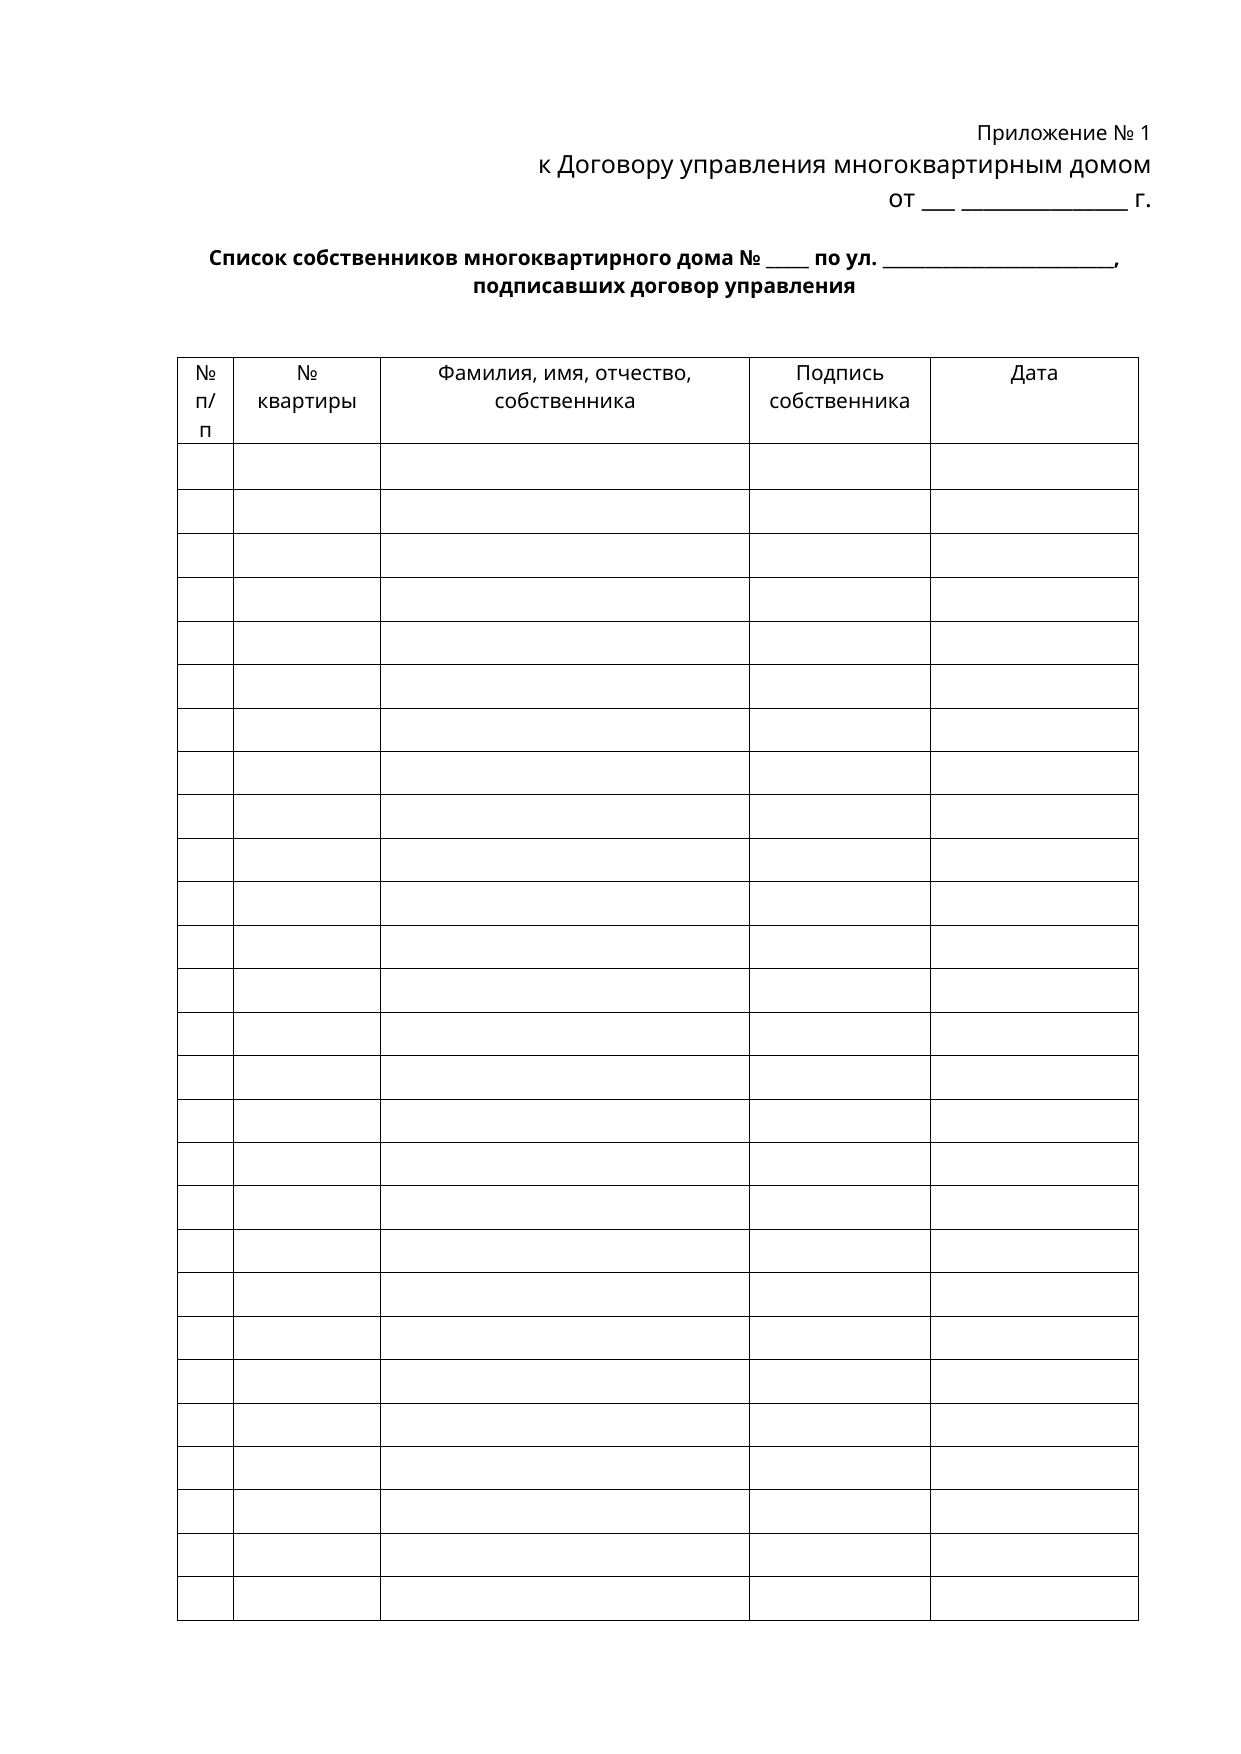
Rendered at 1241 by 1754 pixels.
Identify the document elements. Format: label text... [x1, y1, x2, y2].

table_header Дата [931, 358, 1138, 443]
table_cell [178, 969, 233, 1012]
table_cell [234, 1360, 380, 1402]
table_cell [178, 534, 233, 577]
table_cell [381, 926, 749, 968]
table_cell [178, 1534, 233, 1576]
table_cell [931, 709, 1138, 751]
table_cell [234, 795, 380, 838]
table_cell [234, 534, 380, 577]
table_cell [750, 490, 930, 533]
table_cell [931, 1143, 1138, 1185]
table_cell [234, 1534, 380, 1576]
table_header Фамилия, имя, отчество, собственника [381, 358, 749, 443]
table_cell [381, 1056, 749, 1098]
table_cell [931, 1273, 1138, 1316]
table_cell [381, 1534, 749, 1576]
table_cell [750, 839, 930, 881]
table_cell [381, 490, 749, 533]
table_cell [750, 1404, 930, 1446]
text к Договору управления многоквартирным домом [177, 147, 1152, 181]
table_cell [381, 1490, 749, 1533]
table_cell [234, 1056, 380, 1098]
table_cell [381, 752, 749, 794]
table_cell [381, 1273, 749, 1316]
table_cell [750, 1360, 930, 1402]
text Список собственников многоквартирного дома № _____ по ул. ___________________________, [177, 243, 1152, 272]
table_cell [381, 969, 749, 1012]
table_cell [234, 882, 380, 925]
table_cell [931, 665, 1138, 707]
table_cell [381, 1186, 749, 1229]
table_cell [234, 1447, 380, 1489]
table_cell [178, 709, 233, 751]
table_header № п/п [178, 358, 233, 443]
table_cell [931, 444, 1138, 489]
table_cell [750, 969, 930, 1012]
table_cell [750, 1186, 930, 1229]
table_cell [381, 1317, 749, 1359]
table_cell [381, 1230, 749, 1272]
table_cell [931, 1230, 1138, 1272]
table_cell [381, 1577, 749, 1620]
table_cell [178, 1013, 233, 1055]
table_header № квартиры [234, 358, 380, 443]
table_cell [178, 795, 233, 838]
table_cell [931, 1056, 1138, 1098]
table_cell [750, 1100, 930, 1142]
table_cell [178, 839, 233, 881]
table_cell [931, 839, 1138, 881]
table_cell [234, 622, 380, 664]
table_cell [178, 1273, 233, 1316]
table_cell [178, 665, 233, 707]
table_cell [931, 490, 1138, 533]
table_cell [750, 1013, 930, 1055]
table_cell [381, 1404, 749, 1446]
table_cell [750, 1056, 930, 1098]
table_cell [381, 1360, 749, 1402]
table_cell [750, 1577, 930, 1620]
table_cell [178, 1230, 233, 1272]
table_cell [381, 1447, 749, 1489]
table_cell [178, 578, 233, 621]
text от ___ _______________ г. [177, 181, 1152, 215]
table_cell [178, 882, 233, 925]
table_cell [234, 578, 380, 621]
table_cell [234, 1013, 380, 1055]
text Приложение № 1 [177, 118, 1152, 147]
table_cell [381, 795, 749, 838]
table_cell [178, 622, 233, 664]
table_header Подпись собственника [750, 358, 930, 443]
table_cell [931, 1186, 1138, 1229]
table_cell [178, 1186, 233, 1229]
table_cell [381, 444, 749, 489]
table_cell [234, 665, 380, 707]
table_cell [750, 926, 930, 968]
table_cell [381, 665, 749, 707]
table_cell [750, 622, 930, 664]
table_cell [178, 1447, 233, 1489]
table_cell [234, 1317, 380, 1359]
table_cell [178, 1317, 233, 1359]
table_cell [234, 926, 380, 968]
table_cell [234, 490, 380, 533]
table_cell [381, 534, 749, 577]
table_cell [931, 1490, 1138, 1533]
table_cell [381, 839, 749, 881]
table_cell [931, 926, 1138, 968]
table_cell [234, 1273, 380, 1316]
table_cell [750, 1143, 930, 1185]
table_cell [750, 709, 930, 751]
table_cell [381, 709, 749, 751]
table_cell [178, 1360, 233, 1402]
table_cell [750, 1317, 930, 1359]
table_cell [381, 1013, 749, 1055]
table_cell [234, 444, 380, 489]
table_cell [178, 1143, 233, 1185]
table_cell [178, 444, 233, 489]
table_cell [234, 839, 380, 881]
table_cell [931, 578, 1138, 621]
table_cell [381, 1143, 749, 1185]
table_cell [381, 1100, 749, 1142]
table_cell [750, 1534, 930, 1576]
table_cell [750, 752, 930, 794]
table_cell [931, 1534, 1138, 1576]
table_cell [750, 534, 930, 577]
table_cell [234, 1230, 380, 1272]
table_cell [178, 1577, 233, 1620]
table_cell [234, 1143, 380, 1185]
table_cell [234, 969, 380, 1012]
table_cell [234, 752, 380, 794]
table_cell [750, 795, 930, 838]
table_cell [234, 1577, 380, 1620]
table_cell [234, 709, 380, 751]
table_cell [381, 622, 749, 664]
table_cell [931, 622, 1138, 664]
table_cell [381, 578, 749, 621]
table_cell [931, 1577, 1138, 1620]
table_cell [178, 1490, 233, 1533]
table_cell [931, 969, 1138, 1012]
table_cell [178, 490, 233, 533]
table_cell [178, 1100, 233, 1142]
table_cell [750, 578, 930, 621]
table_cell [234, 1490, 380, 1533]
table_cell [178, 1056, 233, 1098]
table_cell [931, 752, 1138, 794]
table_cell [750, 1447, 930, 1489]
text подписавших договор управления [177, 272, 1152, 300]
table_cell [234, 1100, 380, 1142]
table_cell [750, 882, 930, 925]
table_cell [234, 1186, 380, 1229]
table_cell [178, 926, 233, 968]
table_cell [750, 1490, 930, 1533]
table_cell [931, 1013, 1138, 1055]
table_cell [931, 1447, 1138, 1489]
table_cell [931, 795, 1138, 838]
table_cell [381, 882, 749, 925]
table_cell [931, 1404, 1138, 1446]
table_cell [931, 534, 1138, 577]
table_cell [750, 1273, 930, 1316]
table_cell [750, 1230, 930, 1272]
table_cell [931, 1100, 1138, 1142]
table_cell [931, 1317, 1138, 1359]
table_cell [931, 1360, 1138, 1402]
table_cell [750, 444, 930, 489]
table_cell [178, 1404, 233, 1446]
table_cell [931, 882, 1138, 925]
table_cell [178, 752, 233, 794]
table_cell [750, 665, 930, 707]
table_cell [234, 1404, 380, 1446]
